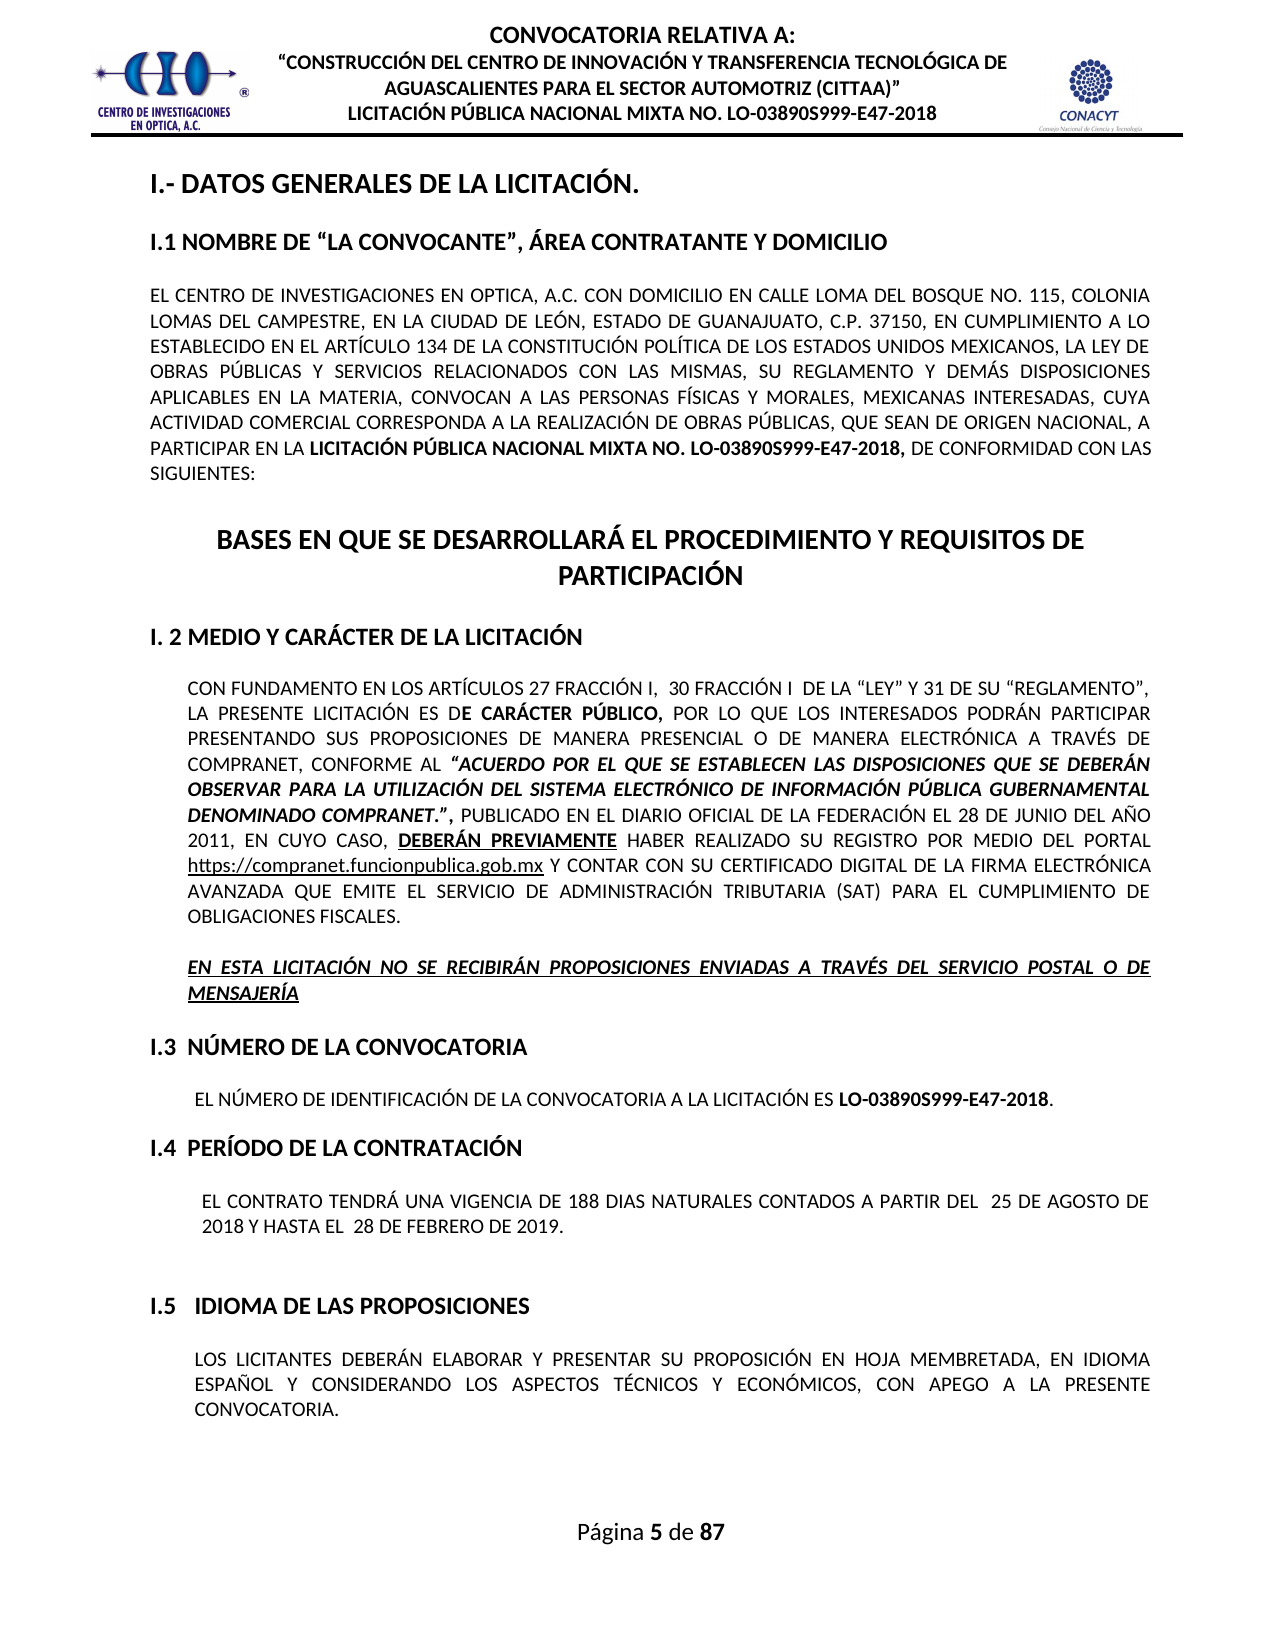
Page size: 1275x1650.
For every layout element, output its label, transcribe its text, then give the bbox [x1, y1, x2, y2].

text EN ESTA LICITACIÓN NO SE RECIBIRÁN PROPOSICIONES ENVIADAS A TRAVÉS DEL SERVICIO POSTAL O DE MENSAJERÍA [187, 954, 1152, 1005]
text I.3 NÚMERO DE LA CONVOCATORIA [150, 1031, 1152, 1061]
text I.4 PERÍODO DE LA CONTRATACIÓN [150, 1132, 1152, 1163]
text EL CENTRO DE INVESTIGACIONES EN OPTICA, A.C. CON DOMICILIO EN CALLE LOMA DEL BOSQUE NO. 115, COLONIA LOMAS DEL CAMPESTRE, EN LA CIUDAD DE LEÓN, ESTADO DE GUANAJUATO, C.P. 37150, EN CUMPLIMIENTO A LO ESTABLECIDO EN EL ARTÍCULO 134 DE LA CONSTITUCIÓN POLÍTICA DE LOS ESTADOS UNIDOS MEXICANOS, LA LEY DE OBRAS PÚBLICAS Y SERVICIOS RELACIONADOS CON LAS MISMAS, SU REGLAMENTO Y DEMÁS DISPOSICIONES APLICABLES EN LA MATERIA, CONVOCAN A LAS PERSONAS FÍSICAS Y MORALES, MEXICANAS INTERESADAS, CUYA ACTIVIDAD COMERCIAL CORRESPONDA A LA REALIZACIÓN DE OBRAS PÚBLICAS, QUE SEAN DE ORIGEN NACIONAL, A PARTICIPAR EN LA LICITACIÓN PÚBLICA NACIONAL MIXTA NO. LO-03890S999-E47-2018, DE CONFORMIDAD CON LAS SIGUIENTES: [150, 282, 1152, 486]
picture [91, 50, 249, 132]
text CON FUNDAMENTO EN LOS ARTÍCULOS 27 FRACCIÓN I, 30 FRACCIÓN I DE LA “LEY” Y 31 DE SU “REGLAMENTO”, LA PRESENTE LICITACIÓN ES DE CARÁCTER PÚBLICO, POR LO QUE LOS INTERESADOS PODRÁN PARTICIPAR PRESENTANDO SUS PROPOSICIONES DE MANERA PRESENCIAL O DE MANERA ELECTRÓNICA A TRAVÉS DE COMPRANET, CONFORME AL “ACUERDO POR EL QUE SE ESTABLECEN LAS DISPOSICIONES QUE SE DEBERÁN OBSERVAR PARA LA UTILIZACIÓN DEL SISTEMA ELECTRÓNICO DE INFORMACIÓN PÚBLICA GUBERNAMENTAL DENOMINADO COMPRANET.”, PUBLICADO EN EL DIARIO OFICIAL DE LA FEDERACIÓN EL 28 DE JUNIO DEL AÑO 2011, EN CUYO CASO, DEBERÁN PREVIAMENTE HABER REALIZADO SU REGISTRO POR MEDIO DEL PORTAL https://compranet.funcionpublica.gob.mx Y CONTAR CON SU CERTIFICADO DIGITAL DE LA FIRMA ELECTRÓNICA AVANZADA QUE EMITE EL SERVICIO DE ADMINISTRACIÓN TRIBUTARIA (SAT) PARA EL CUMPLIMIENTO DE OBLIGACIONES FISCALES. [187, 675, 1152, 929]
text I.1 NOMBRE DE “LA CONVOCANTE”, ÁREA CONTRATANTE Y DOMICILIO [150, 226, 1152, 257]
text EL NÚMERO DE IDENTIFICACIÓN DE LA CONVOCATORIA A LA LICITACIÓN ES LO-03890S999-E47-2018. [194, 1087, 1152, 1112]
list EL CONTRATO TENDRÁ UNA VIGENCIA DE 188 DIAS NATURALES CONTADOS A PARTIR DEL 25 DE AGOSTO DE 2018 Y HASTA EL 28 DE FEBRERO DE 2019. [202, 1188, 1152, 1239]
text BASES EN QUE SE DESARROLLARÁ EL PROCEDIMIENTO Y REQUISITOS DE PARTICIPACIÓN [150, 521, 1152, 593]
text I.5 IDIOMA DE LAS PROPOSICIONES [150, 1290, 1152, 1320]
picture [1036, 59, 1143, 132]
text I.- DATOS GENERALES DE LA LICITACIÓN. [150, 165, 1152, 201]
text LOS LICITANTES DEBERÁN ELABORAR Y PRESENTAR SU PROPOSICIÓN EN HOJA MEMBRETADA, EN IDIOMA ESPAÑOL Y CONSIDERANDO LOS ASPECTOS TÉCNICOS Y ECONÓMICOS, CON APEGO A LA PRESENTE CONVOCATORIA. [194, 1346, 1152, 1422]
text I. 2 MEDIO Y CARÁCTER DE LA LICITACIÓN [150, 621, 1152, 652]
